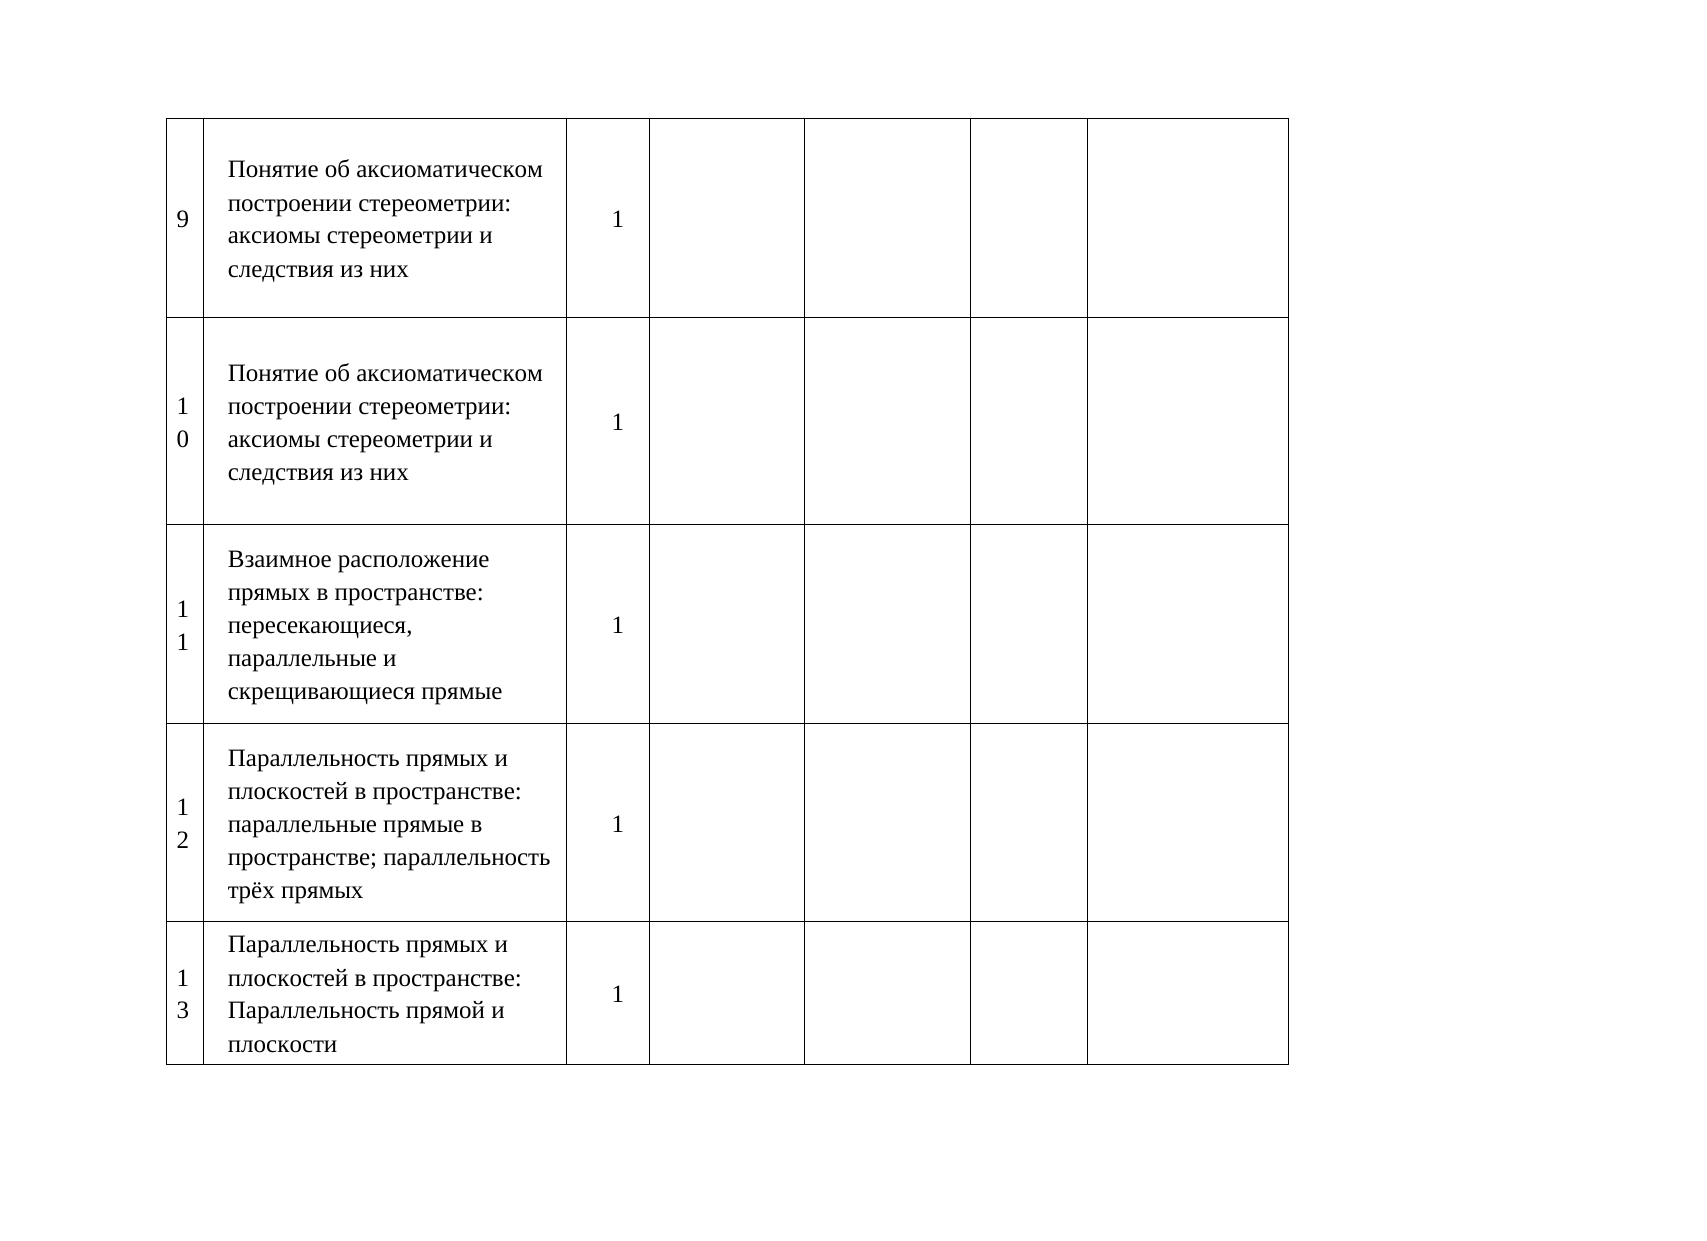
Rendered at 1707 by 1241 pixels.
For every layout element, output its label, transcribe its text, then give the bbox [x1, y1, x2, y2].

table_cell [1088, 525, 1288, 723]
table_cell [971, 922, 1087, 1063]
table_cell [971, 724, 1087, 921]
table_cell 12 [167, 724, 203, 921]
table_cell [650, 119, 804, 317]
table_cell 1 [567, 525, 649, 723]
table_cell [650, 922, 804, 1063]
table_cell [1088, 922, 1288, 1063]
table_cell [1088, 724, 1288, 921]
table_cell [971, 119, 1087, 317]
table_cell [204, 318, 566, 524]
table_cell 1 [567, 922, 649, 1063]
table_cell 13 [167, 922, 203, 1063]
table_cell Параллельность прямых и плоскостей в пространстве: Параллельность прямой и плоскости [204, 922, 566, 1063]
table_cell [805, 318, 970, 524]
table_cell 11 [167, 525, 203, 723]
table_cell [971, 525, 1087, 723]
table_cell 1 [567, 724, 649, 921]
table_cell [971, 318, 1087, 524]
table_cell [805, 724, 970, 921]
table_cell Взаимное расположение прямых в пространстве: пересекающиеся, параллельные и скрещивающиеся прямые [204, 525, 566, 723]
table_cell [805, 922, 970, 1063]
table_cell 10 [167, 318, 203, 524]
table_cell [650, 318, 804, 524]
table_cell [204, 119, 566, 317]
table_cell [1088, 318, 1288, 524]
table_cell [1088, 119, 1288, 317]
table_cell 1 [567, 119, 649, 317]
table_cell [650, 525, 804, 723]
table_cell 9 [167, 119, 203, 317]
table_cell Параллельность прямых и плоскостей в пространстве: параллельные прямые в пространстве; параллельность трёх прямых [204, 724, 566, 921]
table_cell [805, 525, 970, 723]
table_cell [650, 724, 804, 921]
table_cell 1 [567, 318, 649, 524]
table_cell [805, 119, 970, 317]
